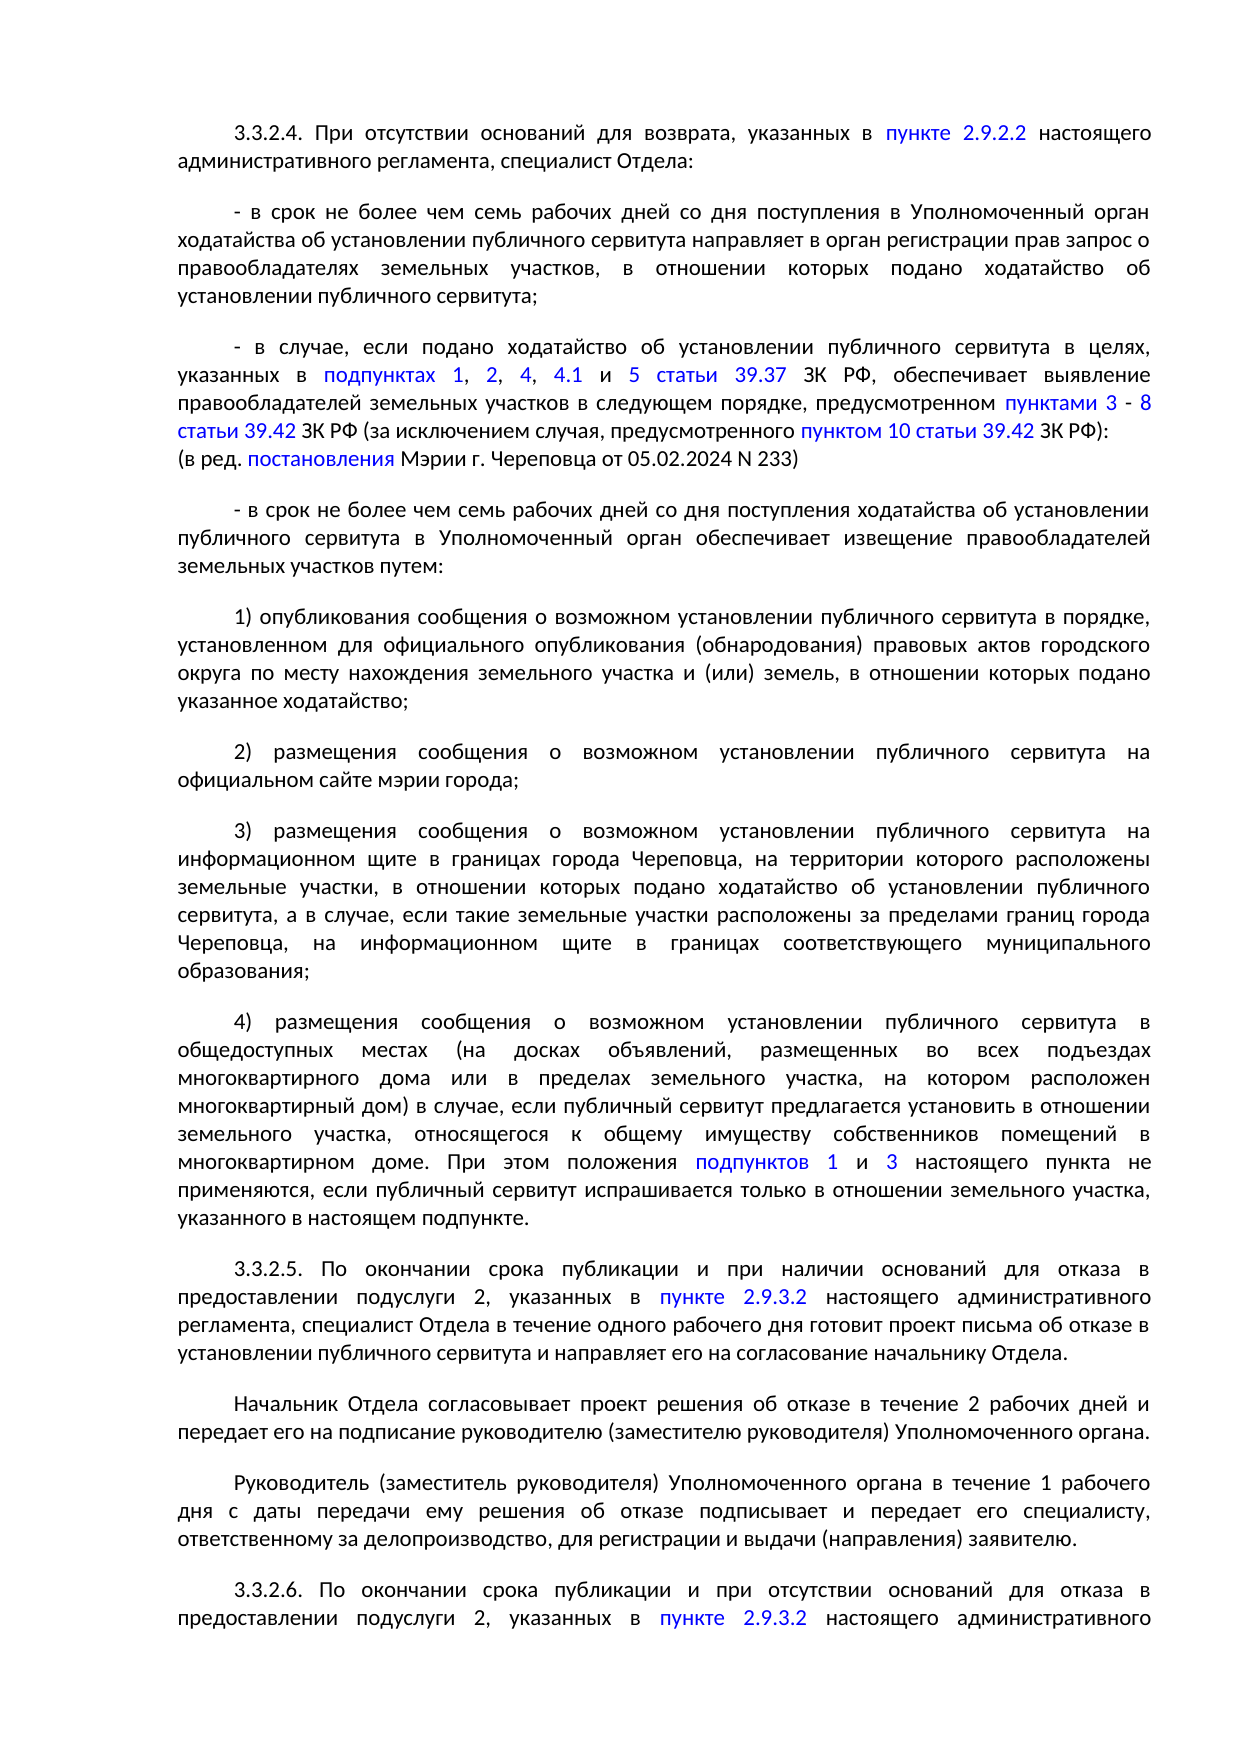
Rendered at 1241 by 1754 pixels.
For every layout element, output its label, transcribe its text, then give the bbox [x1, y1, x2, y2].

text 4) размещения сообщения о возможном установлении публичного сервитута в общедоступных местах (на досках объявлений, размещенных во всех подъездах многоквартирного дома или в пределах земельного участка, на котором расположен многоквартирный дом) в случае, если публичный сервитут предлагается установить в отношении земельного участка, относящегося к общему имуществу собственников помещений в многоквартирном доме. При этом положения подпунктов 1 и 3 настоящего пункта не применяются, если публичный сервитут испрашивается только в отношении земельного участка, указанного в настоящем подпункте. [177, 1007, 1152, 1231]
text Руководитель (заместитель руководителя) Уполномоченного органа в течение 1 рабочего дня с даты передачи ему решения об отказе подписывает и передает его специалисту, ответственному за делопроизводство, для регистрации и выдачи (направления) заявителю. [177, 1468, 1152, 1552]
text - в срок не более чем семь рабочих дней со дня поступления в Уполномоченный орган ходатайства об установлении публичного сервитута направляет в орган регистрации прав запрос о правообладателях земельных участков, в отношении которых подано ходатайство об установлении публичного сервитута; [177, 197, 1152, 309]
text - в срок не более чем семь рабочих дней со дня поступления ходатайства об установлении публичного сервитута в Уполномоченный орган обеспечивает извещение правообладателей земельных участков путем: [177, 495, 1152, 579]
text 2) размещения сообщения о возможном установлении публичного сервитута на официальном сайте мэрии города; [177, 737, 1152, 793]
text 3.3.2.5. По окончании срока публикации и при наличии оснований для отказа в предоставлении подуслуги 2, указанных в пункте 2.9.3.2 настоящего административного регламента, специалист Отдела в течение одного рабочего дня готовит проект письма об отказе в установлении публичного сервитута и направляет его на согласование начальнику Отдела. [177, 1254, 1152, 1366]
text - в случае, если подано ходатайство об установлении публичного сервитута в целях, указанных в подпунктах 1, 2, 4, 4.1 и 5 статьи 39.37 ЗК РФ, обеспечивает выявление правообладателей земельных участков в следующем порядке, предусмотренном пунктами 3 - 8 статьи 39.42 ЗК РФ (за исключением случая, предусмотренного пунктом 10 статьи 39.42 ЗК РФ): [177, 332, 1152, 444]
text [177, 1575, 1152, 1631]
text 3) размещения сообщения о возможном установлении публичного сервитута на информационном щите в границах города Череповца, на территории которого расположены земельные участки, в отношении которых подано ходатайство об установлении публичного сервитута, а в случае, если такие земельные участки расположены за пределами границ города Череповца, на информационном щите в границах соответствующего муниципального образования; [177, 816, 1152, 984]
text 1) опубликования сообщения о возможном установлении публичного сервитута в порядке, установленном для официального опубликования (обнародования) правовых актов городского округа по месту нахождения земельного участка и (или) земель, в отношении которых подано указанное ходатайство; [177, 602, 1152, 714]
text 3.3.2.4. При отсутствии оснований для возврата, указанных в пункте 2.9.2.2 настоящего административного регламента, специалист Отдела: [177, 118, 1152, 174]
text Начальник Отдела согласовывает проект решения об отказе в течение 2 рабочих дней и передает его на подписание руководителю (заместителю руководителя) Уполномоченного органа. [177, 1389, 1152, 1445]
text (в ред. постановления Мэрии г. Череповца от 05.02.2024 N 233) [177, 444, 1152, 472]
